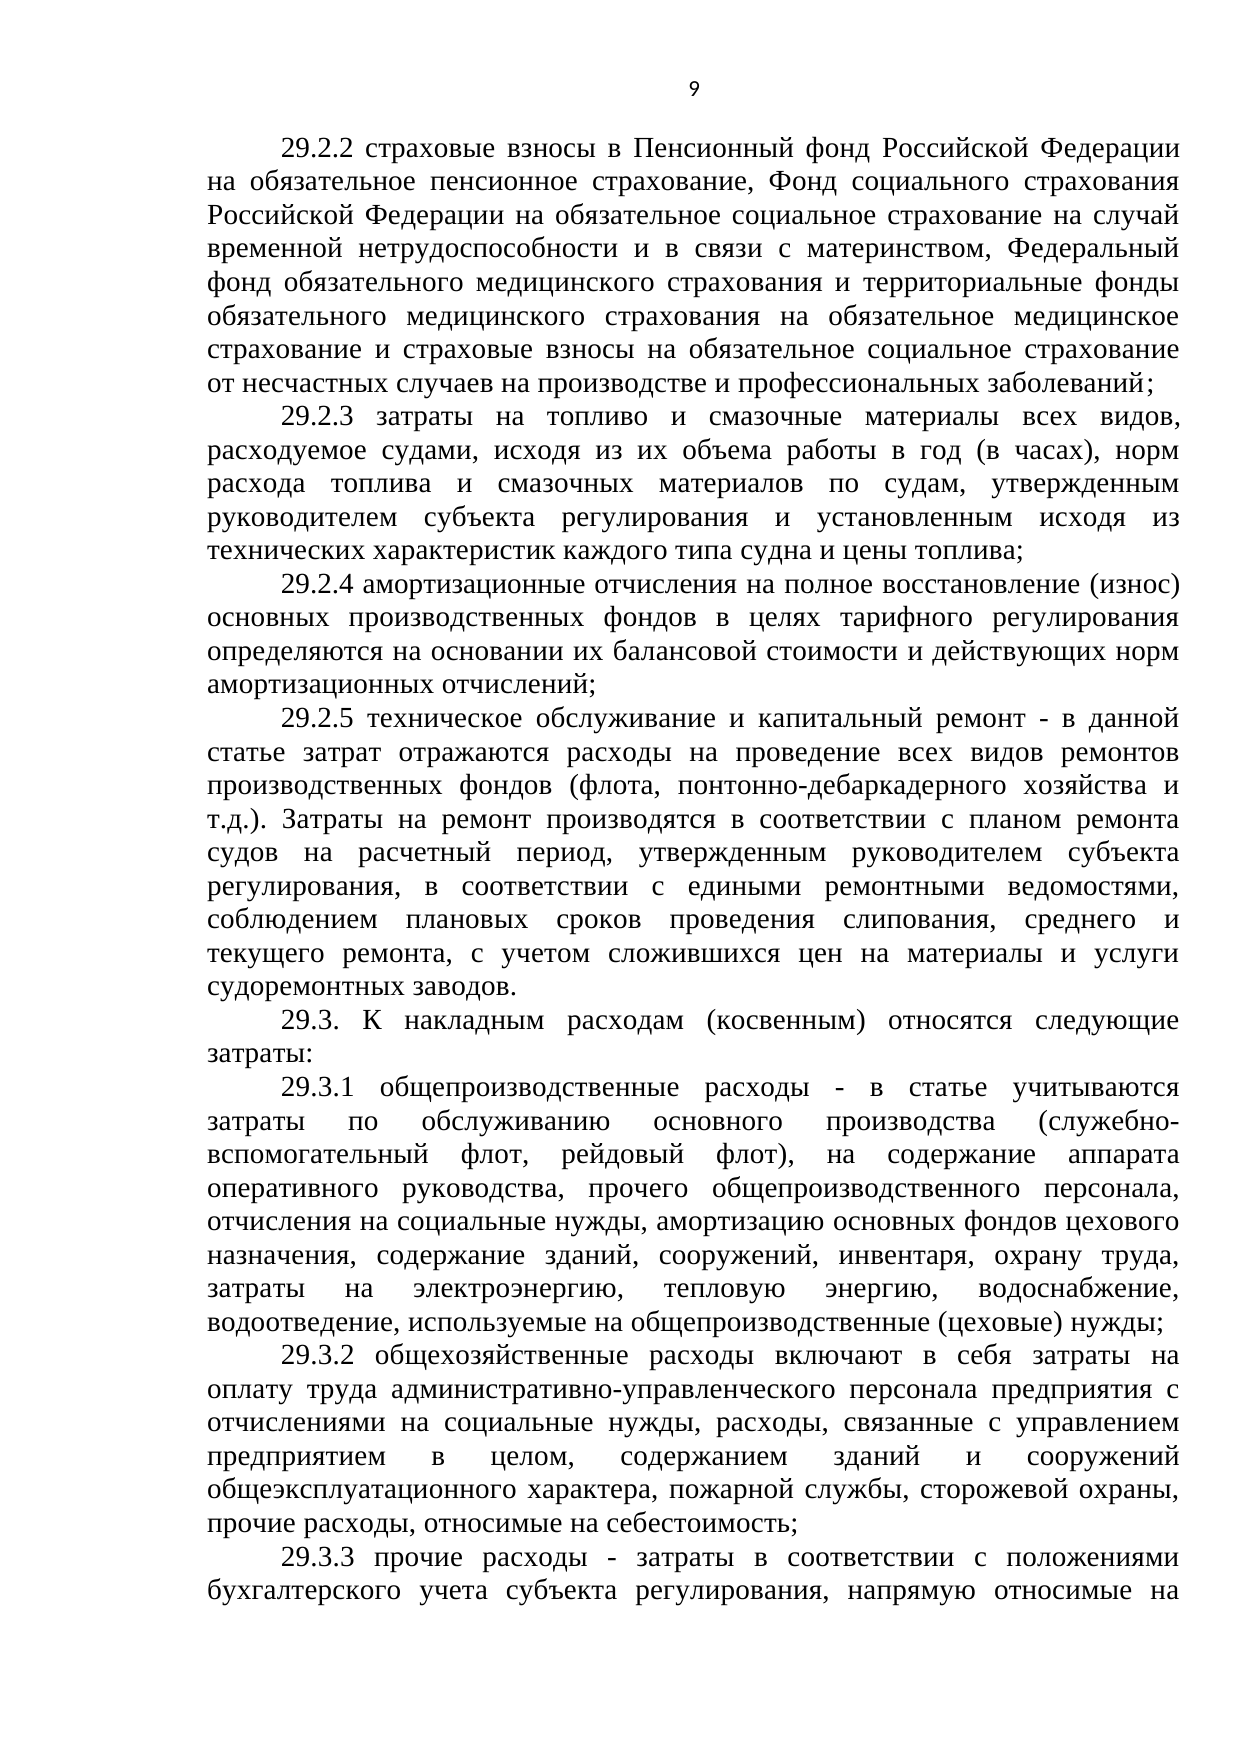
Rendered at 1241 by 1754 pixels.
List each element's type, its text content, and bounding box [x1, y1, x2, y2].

text 29.3.2 общехозяйственные расходы включают в себя затраты на оплату труда административно-управленческого персонала предприятия с отчислениями на социальные нужды, расходы, связанные с управлением предприятием в целом, содержанием зданий и сооружений общеэксплуатационного характера, пожарной службы, сторожевой охраны, прочие расходы, относимые на себестоимость; [207, 1337, 1181, 1539]
list 29.2.2 страховые взносы в Пенсионный фонд Российской Федерации на обязательное пенсионное страхование, Фонд социального страхования Российской Федерации на обязательное социальное страхование на случай временной нетрудоспособности и в связи с материнством, Федеральный фонд обязательного медицинского страхования и территориальные фонды обязательного медицинского страхования на обязательное медицинское страхование и страховые взносы на обязательное социальное страхование от несчастных случаев на производстве и профессиональных заболеваний; [207, 130, 1181, 398]
text 29.2.5 техническое обслуживание и капитальный ремонт - в данной статье затрат отражаются расходы на проведение всех видов ремонтов производственных фондов (флота, понтонно-дебаркадерного хозяйства и т.д.). Затраты на ремонт производятся в соответствии с планом ремонта судов на расчетный период, утвержденным руководителем субъекта регулирования, в соответствии с едиными ремонтными ведомостями, соблюдением плановых сроков проведения слипования, среднего и текущего ремонта, с учетом сложившихся цен на материалы и услуги судоремонтных заводов. [207, 700, 1181, 1002]
text 29.3.1 общепроизводственные расходы - в статье учитываются затраты по обслуживанию основного производства (служебно-вспомогательный флот, рейдовый флот), на содержание аппарата оперативного руководства, прочего общепроизводственного персонала, отчисления на социальные нужды, амортизацию основных фондов цехового назначения, содержание зданий, сооружений, инвентаря, охрану труда, затраты на электроэнергию, тепловую энергию, водоснабжение, водоотведение, используемые на общепроизводственные (цеховые) нужды; [207, 1069, 1181, 1337]
text 29.3. К накладным расходам (косвенным) относятся следующие затраты: [207, 1002, 1181, 1069]
list 29.2.4 амортизационные отчисления на полное восстановление (износ) основных производственных фондов в целях тарифного регулирования определяются на основании их балансовой стоимости и действующих норм амортизационных отчислений; [207, 566, 1181, 700]
list 29.2.3 затраты на топливо и смазочные материалы всех видов, расходуемое судами, исходя из их объема работы в год (в часах), норм расхода топлива и смазочных материалов по судам, утвержденным руководителем субъекта регулирования и установленным исходя из технических характеристик каждого типа судна и цены топлива; [207, 398, 1181, 566]
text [207, 1539, 1181, 1606]
